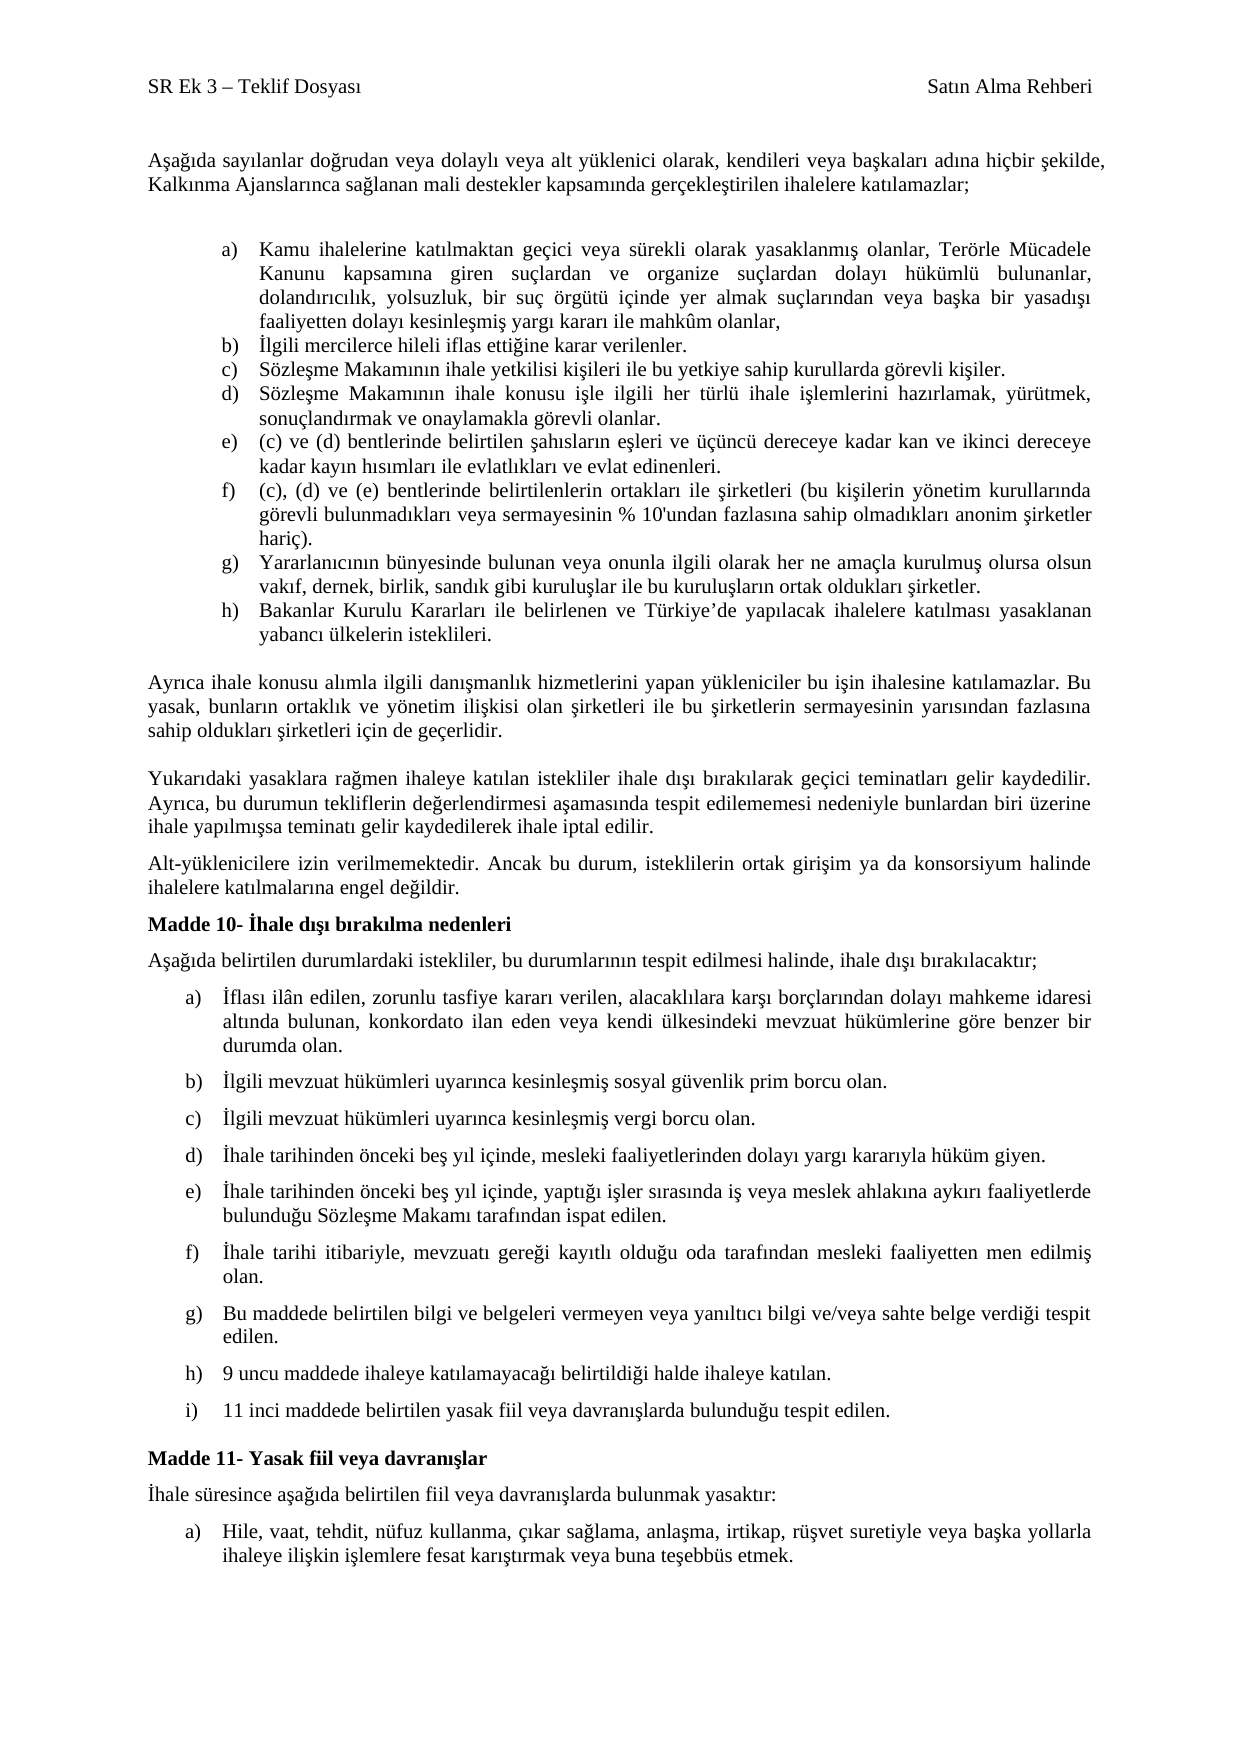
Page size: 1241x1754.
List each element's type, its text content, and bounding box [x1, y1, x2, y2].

list İlgili mevzuat hükümleri uyarınca kesinleşmiş sosyal güvenlik prim borcu olan. [185, 1069, 1093, 1093]
text Madde 10- İhale dışı bırakılma nedenleri [148, 912, 1093, 936]
list Sözleşme Makamının ihale konusu işle ilgili her türlü ihale işlemlerini hazırlamak, yürütmek, sonuçlandırmak ve onaylamakla görevli olanlar. [221, 381, 1093, 429]
list (c), (d) ve (e) bentlerinde belirtilenlerin ortakları ile şirketleri (bu kişilerin yönetim kurullarında görevli bulunmadıkları veya sermayesinin % 10'undan fazlasına sahip olmadıkları anonim şirketler hariç). [221, 478, 1093, 550]
text İhale süresince aşağıda belirtilen fiil veya davranışlarda bulunmak yasaktır: [148, 1482, 1093, 1506]
list 9 uncu maddede ihaleye katılamayacağı belirtildiği halde ihaleye katılan. [185, 1361, 1093, 1385]
list Kamu ihalelerine katılmaktan geçici veya sürekli olarak yasaklanmış olanlar, Terörle Mücadele Kanunu kapsamına giren suçlardan ve organize suçlardan dolayı hükümlü bulunanlar, dolandırıcılık, yolsuzluk, bir suç örgütü içinde yer almak suçlarından veya başka bir yasadışı faaliyetten dolayı kesinleşmiş yargı kararı ile mahkûm olanlar, [221, 237, 1093, 333]
list İhale tarihinden önceki beş yıl içinde, mesleki faaliyetlerinden dolayı yargı kararıyla hüküm giyen. [185, 1143, 1093, 1167]
list Yararlanıcının bünyesinde bulunan veya onunla ilgili olarak her ne amaçla kurulmuş olursa olsun vakıf, dernek, birlik, sandık gibi kuruluşlar ile bu kuruluşların ortak oldukları şirketler. [221, 550, 1093, 598]
list İhale tarihinden önceki beş yıl içinde, yaptığı işler sırasında iş veya meslek ahlakına aykırı faaliyetlerde bulunduğu Sözleşme Makamı tarafından ispat edilen. [185, 1179, 1093, 1227]
list İflası ilân edilen, zorunlu tasfiye kararı verilen, alacaklılara karşı borçlarından dolayı mahkeme idaresi altında bulunan, konkordato ilan eden veya kendi ülkesindeki mevzuat hükümlerine göre benzer bir durumda olan. [185, 985, 1093, 1057]
list 11 inci maddede belirtilen yasak fiil veya davranışlarda bulunduğu tespit edilen. [185, 1398, 1093, 1422]
list Sözleşme Makamının ihale yetkilisi kişileri ile bu yetkiye sahip kurullarda görevli kişiler. [221, 357, 1093, 381]
list İlgili mevzuat hükümleri uyarınca kesinleşmiş vergi borcu olan. [185, 1106, 1093, 1130]
list Bu maddede belirtilen bilgi ve belgeleri vermeyen veya yanıltıcı bilgi ve/veya sahte belge verdiği tespit edilen. [185, 1300, 1093, 1348]
text Aşağıda belirtilen durumlardaki istekliler, bu durumlarının tespit edilmesi halinde, ihale dışı bırakılacaktır; [148, 948, 1093, 972]
list İhale tarihi itibariyle, mevzuatı gereği kayıtlı olduğu oda tarafından mesleki faaliyetten men edilmiş olan. [185, 1240, 1093, 1288]
list İlgili mercilerce hileli iflas ettiğine karar verilenler. [221, 333, 1093, 357]
text Ayrıca ihale konusu alımla ilgili danışmanlık hizmetlerini yapan yükleniciler bu işin ihalesine katılamazlar. Bu yasak, bunların ortaklık ve yönetim ilişkisi olan şirketleri ile bu şirketlerin sermayesinin yarısından fazlasına sahip oldukları şirketleri için de geçerlidir. [148, 670, 1093, 742]
text Yukarıdaki yasaklara rağmen ihaleye katılan istekliler ihale dışı bırakılarak geçici teminatları gelir kaydedilir. Ayrıca, bu durumun tekliflerin değerlendirmesi aşamasında tespit edilememesi nedeniyle bunlardan biri üzerine ihale yapılmışsa teminatı gelir kaydedilerek ihale iptal edilir. [148, 766, 1093, 838]
list Hile, vaat, tehdit, nüfuz kullanma, çıkar sağlama, anlaşma, irtikap, rüşvet suretiyle veya başka yollarla ihaleye ilişkin işlemlere fesat karıştırmak veya buna teşebbüs etmek. [185, 1519, 1093, 1567]
list Bakanlar Kurulu Kararları ile belirlenen ve Türkiye’de yapılacak ihalelere katılması yasaklanan yabancı ülkelerin isteklileri. [221, 598, 1093, 646]
text Madde 11- Yasak fiil veya davranışlar [148, 1446, 1093, 1470]
text Aşağıda sayılanlar doğrudan veya dolaylı veya alt yüklenici olarak, kendileri veya başkaları adına hiçbir şekilde, Kalkınma Ajanslarınca sağlanan mali destekler kapsamında gerçekleştirilen ihalelere katılamazlar; [148, 148, 1107, 196]
text Alt-yüklenicilere izin verilmemektedir. Ancak bu durum, isteklilerin ortak girişim ya da konsorsiyum halinde ihalelere katılmalarına engel değildir. [148, 851, 1093, 899]
list (c) ve (d) bentlerinde belirtilen şahısların eşleri ve üçüncü dereceye kadar kan ve ikinci dereceye kadar kayın hısımları ile evlatlıkları ve evlat edinenleri. [221, 429, 1093, 478]
